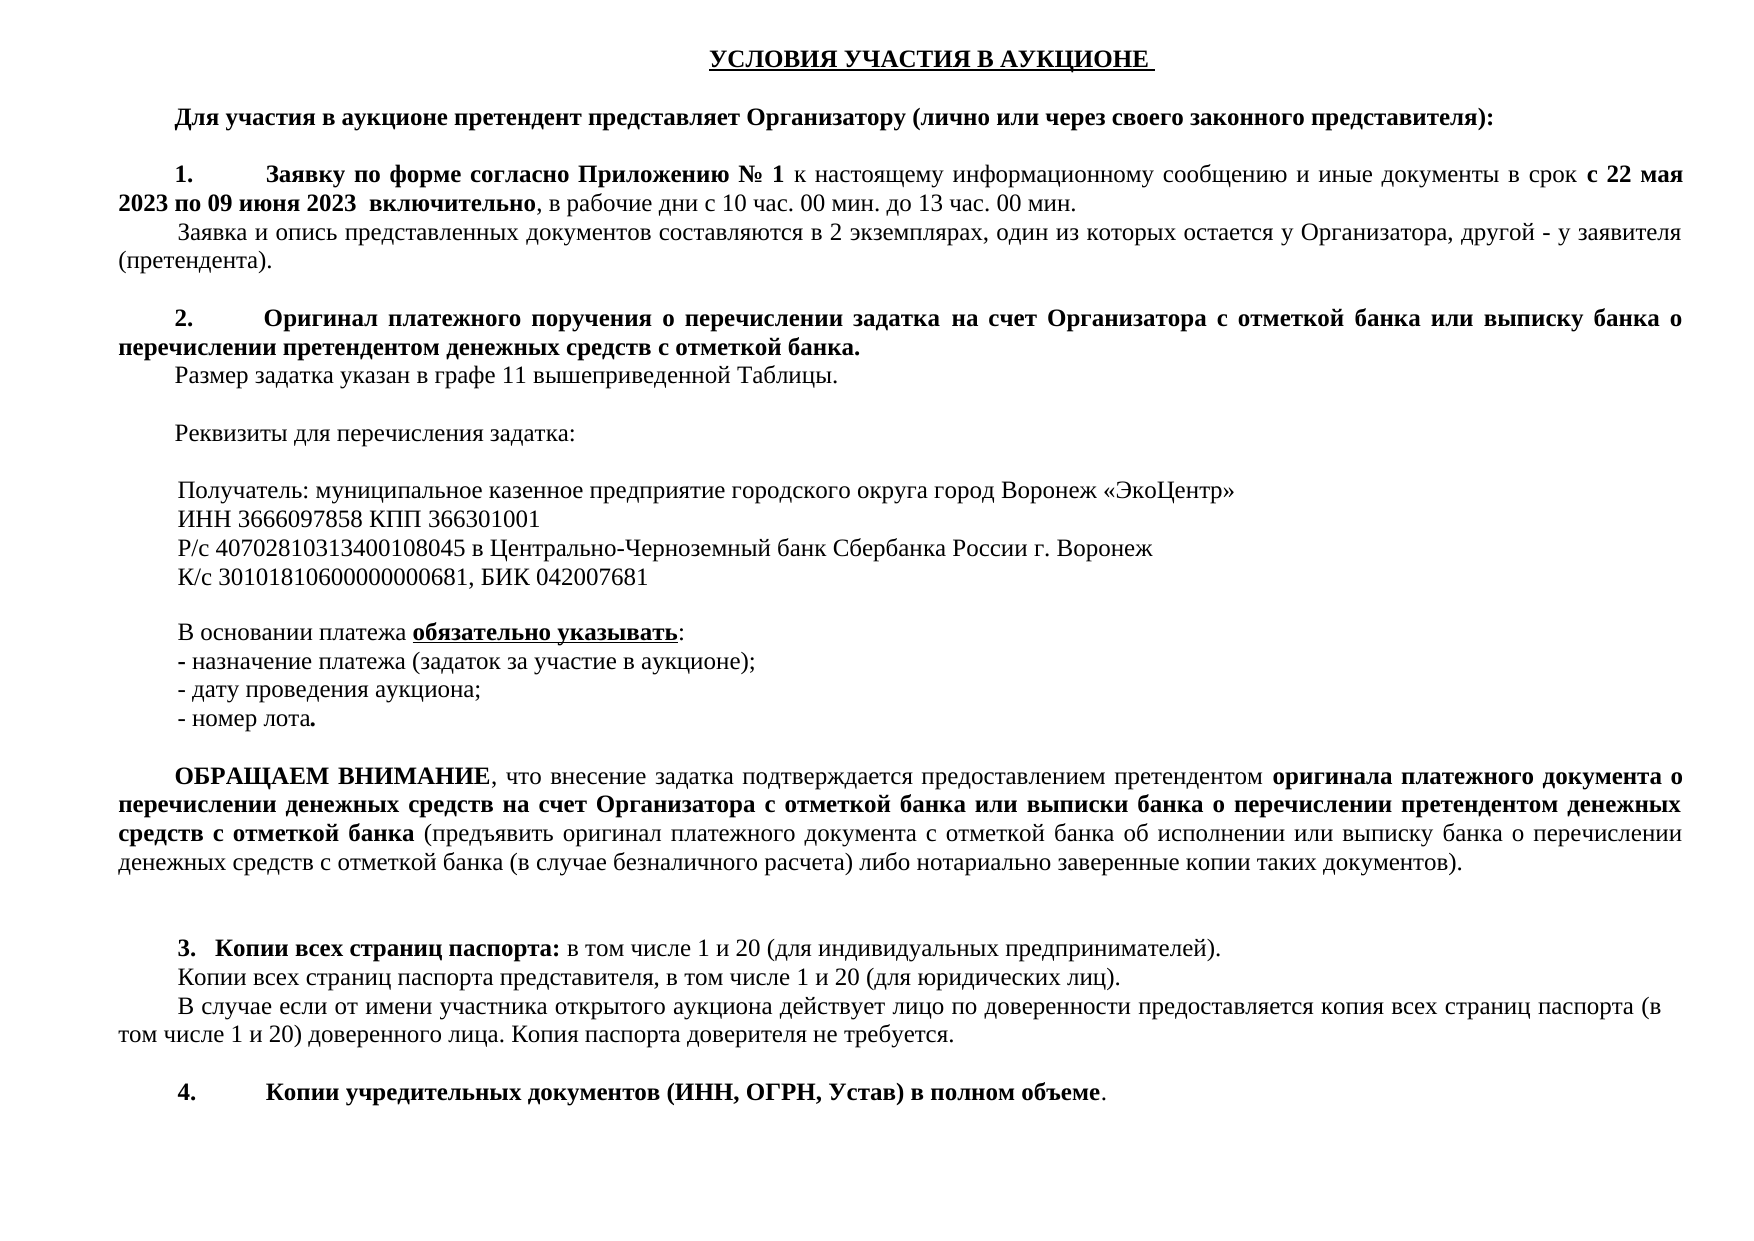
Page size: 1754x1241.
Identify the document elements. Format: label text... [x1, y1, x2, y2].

text Копии всех страниц паспорта представителя, в том числе 1 и 20 (для юридических лиц). [118, 962, 1663, 991]
text Получатель: муниципальное казенное предприятие городского округа город Воронеж «ЭкоЦентр» [118, 476, 1663, 504]
text В основании платежа обязательно указывать: [118, 617, 1663, 646]
text - номер лота. [118, 703, 1663, 732]
list Заявку по форме согласно Приложению № 1 к настоящему информационному сообщению и иные документы в срок с 22 мая 2023 по 09 июня 2023 включительно, в рабочие дни с 10 час. 00 мин. до 13 час. 00 мин. [118, 159, 1683, 217]
text - дату проведения аукциона; [118, 674, 1663, 703]
text ИНН 3666097858 КПП 366301001 [118, 504, 1663, 533]
text - назначение платежа (задаток за участие в аукционе); [118, 646, 1663, 674]
text Р/с 40702810313400108045 в Центрально-Черноземный банк Сбербанка России г. Воронеж [118, 533, 1663, 562]
text 2. Оригинал платежного поручения о перечислении задатка на счет Организатора с отметкой банка или выписку банка о перечислении претендентом денежных средств с отметкой банка. [118, 303, 1683, 361]
text УСЛОВИЯ УЧАСТИЯ В АУКЦИОНЕ [118, 44, 1683, 73]
list Заявка и опись представленных документов составляются в 2 экземплярах, один из которых остается у Организатора, другой - у заявителя (претендента). [118, 217, 1683, 274]
list Копии учредительных документов (ИНН, ОГРН, Устав) в полном объеме. [118, 1077, 1663, 1106]
text К/с 30101810600000000681, БИК 042007681 [118, 562, 1663, 591]
text Размер задатка указан в графе 11 вышеприведенной Таблицы. [118, 361, 1683, 389]
text Для участия в аукционе претендент представляет Организатору (лично или через своего законного представителя): [118, 102, 1683, 131]
text Реквизиты для перечисления задатка: [118, 418, 1683, 447]
text В случае если от имени участника открытого аукциона действует лицо по доверенности предоставляется копия всех страниц паспорта (в том числе 1 и 20) доверенного лица. Копия паспорта доверителя не требуется. [118, 991, 1663, 1048]
text ОБРАЩАЕМ ВНИМАНИЕ, что внесение задатка подтверждается предоставлением претендентом оригинала платежного документа о перечислении денежных средств на счет Организатора с отметкой банка или выписки банка о перечислении претендентом денежных средств с отметкой банка (предъявить оригинал платежного документа с отметкой банка об исполнении или выписку банка о перечислении денежных средств с отметкой банка (в случае безналичного расчета) либо нотариально заверенные копии таких документов). [118, 761, 1683, 876]
list Копии всех страниц паспорта: в том числе 1 и 20 (для индивидуальных предпринимателей). [177, 933, 1663, 962]
